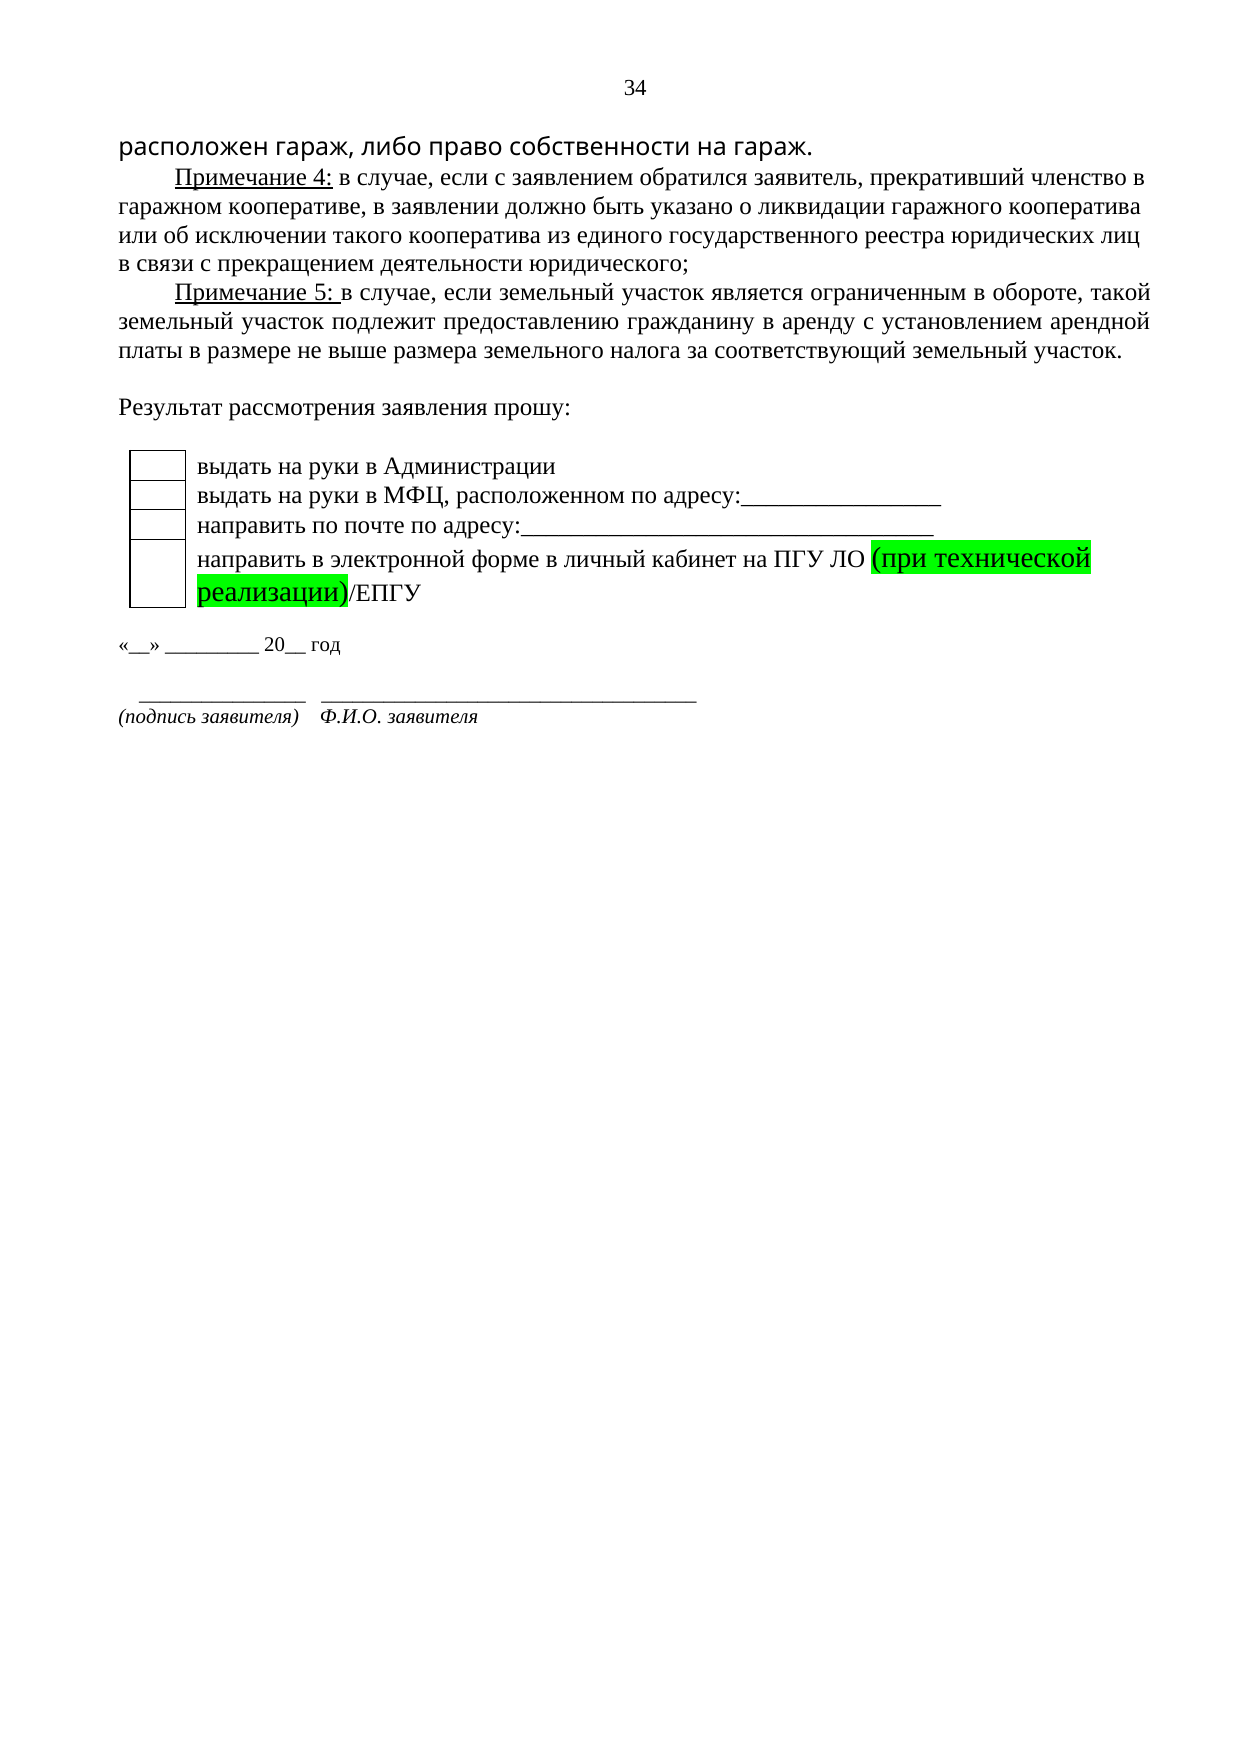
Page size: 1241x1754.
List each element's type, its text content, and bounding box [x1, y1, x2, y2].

text ________________ ____________________________________ [118, 680, 1152, 704]
table_header выдать на руки в Администрации [186, 450, 1178, 479]
text Результат рассмотрения заявления прошу: [118, 392, 1152, 421]
text Примечание 5: в случае, если земельный участок является ограниченным в обороте, такой земельный участок подлежит предоставлению гражданину в аренду с установлением арендной платы в размере не выше размера земельного налога за соответствующий земельный участок. [118, 277, 1152, 363]
table_cell [131, 540, 185, 607]
table_cell [131, 481, 185, 509]
table_cell направить в электронной форме в личный кабинет на ПГУ ЛО (при технической реализации)/ЕПГУ [186, 539, 1178, 607]
table_header [131, 451, 185, 479]
text (подпись заявителя) Ф.И.О. заявителя [118, 704, 1152, 728]
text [118, 128, 1152, 162]
table_cell выдать на руки в МФЦ, расположенном по адресу:________________ [186, 480, 1178, 509]
text Примечание 4: в случае, если с заявлением обратился заявитель, прекративший членство в гаражном кооперативе, в заявлении должно быть указано о ликвидации гаражного кооператива или об исключении такого кооператива из единого государственного реестра юридических лиц в связи с прекращением деятельности юридического; [118, 162, 1152, 277]
table_cell [131, 510, 185, 539]
table_cell направить по почте по адресу:_________________________________ [186, 509, 1178, 539]
text «__» _________ 20__ год [118, 632, 1152, 656]
